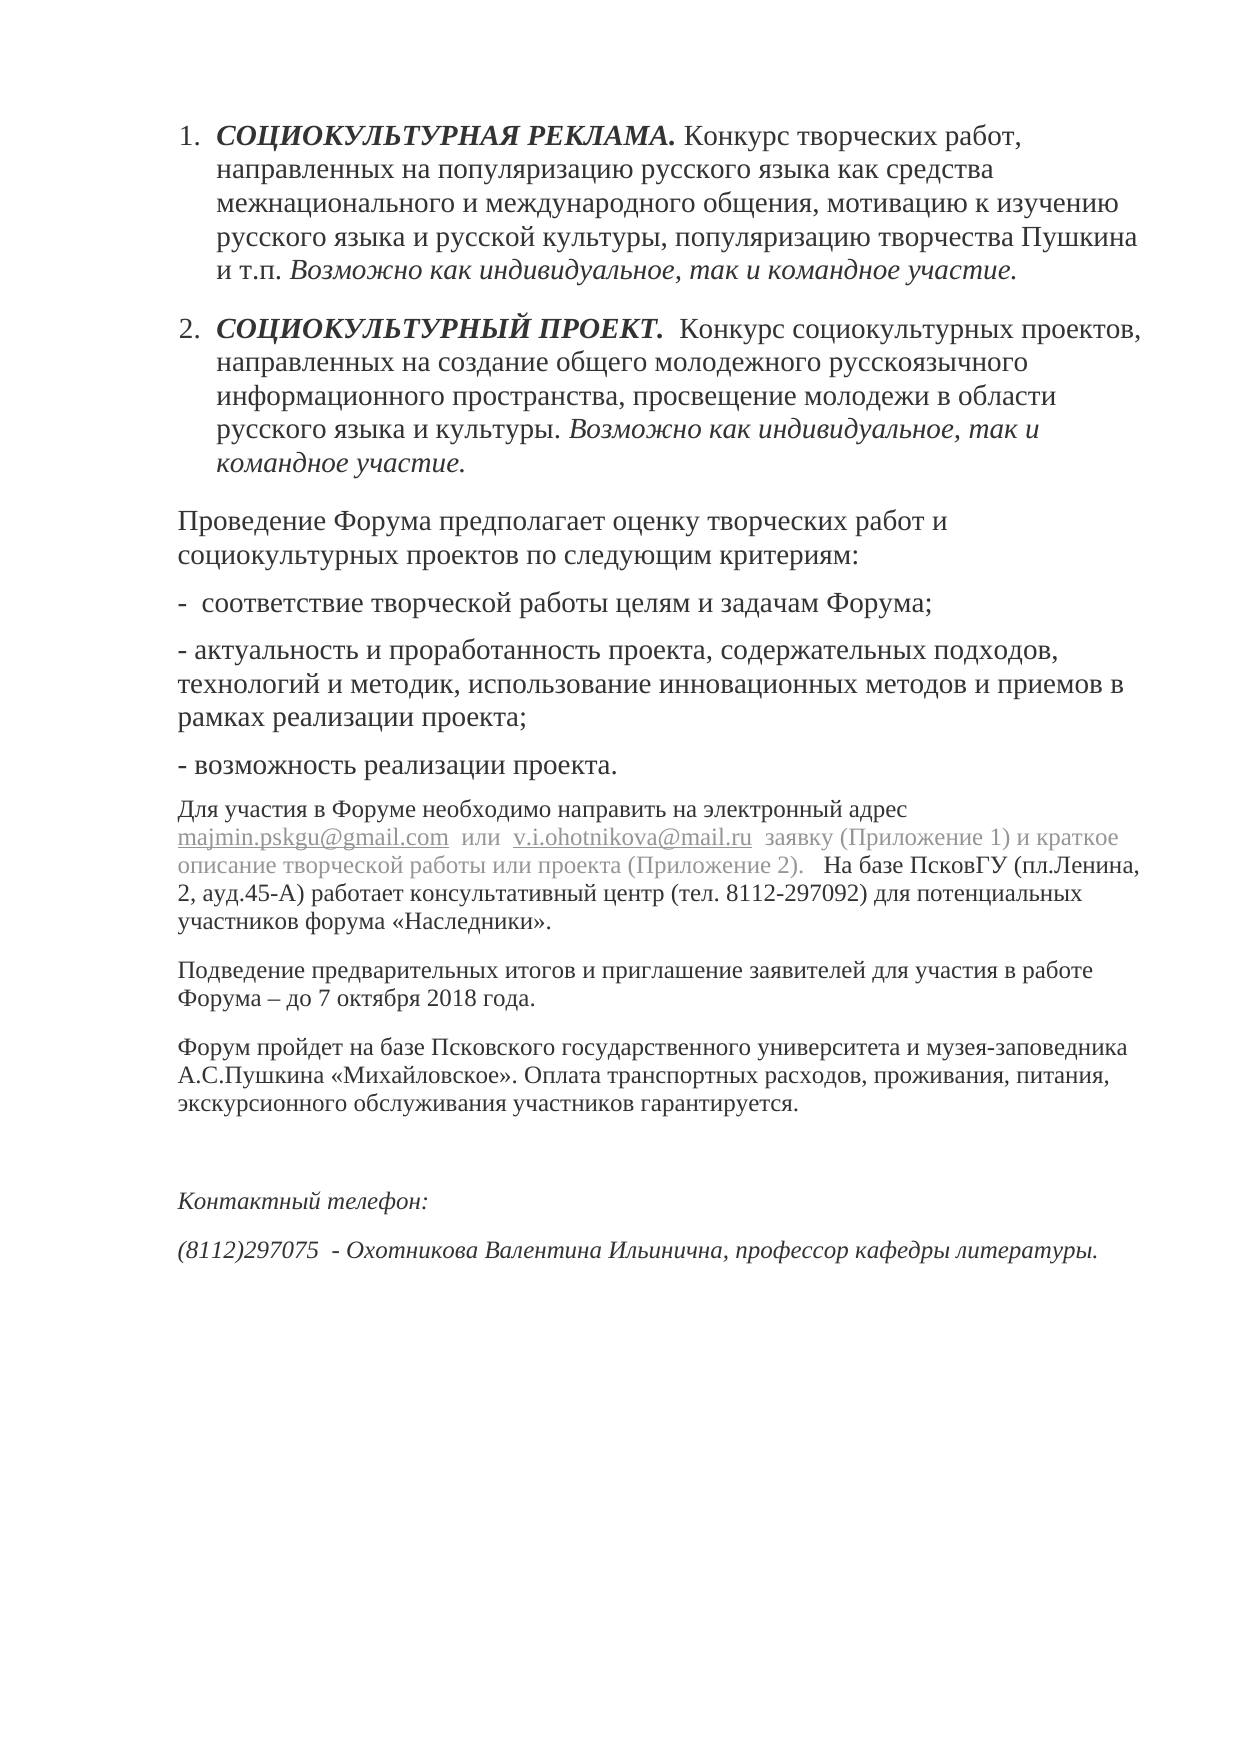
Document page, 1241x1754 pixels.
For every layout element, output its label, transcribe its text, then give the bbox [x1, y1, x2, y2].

text - возможность реализации проекта. [177, 747, 1152, 781]
text Для участия в Форуме необходимо направить на электронный адрес majmin.pskgu@gmail.com или v.i.ohotnikova@mail.ru заявку (Приложение 1) и краткое описание творческой работы или проекта (Приложение 2). На базе ПсковГУ (пл.Ленина, 2, ауд.45-А) работает консультативный центр (тел. 8112-297092) для потенциальных участников форума «Наследники». [177, 794, 1152, 935]
text Контактный телефон: [177, 1187, 1152, 1215]
text Подведение предварительных итогов и приглашение заявителей для участия в работе Форума – до 7 октября 2018 года. [177, 956, 1152, 1012]
text - соответствие творческой работы целям и задачам Форума; [177, 585, 1152, 618]
list СОЦИОКУЛЬТУРНАЯ РЕКЛАМА. Конкурс творческих работ, направленных на популяризацию русского языка как средства межнационального и международного общения, мотивацию к изучению русского языка и русской культуры, популяризацию творчества Пушкина и т.п. Возможно как индивидуальное, так и командное участие. [179, 118, 1152, 286]
list СОЦИОКУЛЬТУРНЫЙ ПРОЕКТ. Конкурс социокультурных проектов, направленных на создание общего молодежного русскоязычного информационного пространства, просвещение молодежи в области русского языка и культуры. Возможно как индивидуальное, так и командное участие. [179, 311, 1152, 478]
text Форум пройдет на базе Псковского государственного университета и музея-заповедника А.С.Пушкина «Михайловское». Оплата транспортных расходов, проживания, питания, экскурсионного обслуживания участников гарантируется. [177, 1033, 1152, 1117]
text - актуальность и проработанность проекта, содержательных подходов, технологий и методик, использование инновационных методов и приемов в рамках реализации проекта; [177, 632, 1152, 733]
text (8112)297075 - Охотникова Валентина Ильинична, профессор кафедры литературы. [177, 1236, 1152, 1264]
text Проведение Форума предполагает оценку творческих работ и социокультурных проектов по следующим критериям: [177, 503, 1152, 571]
